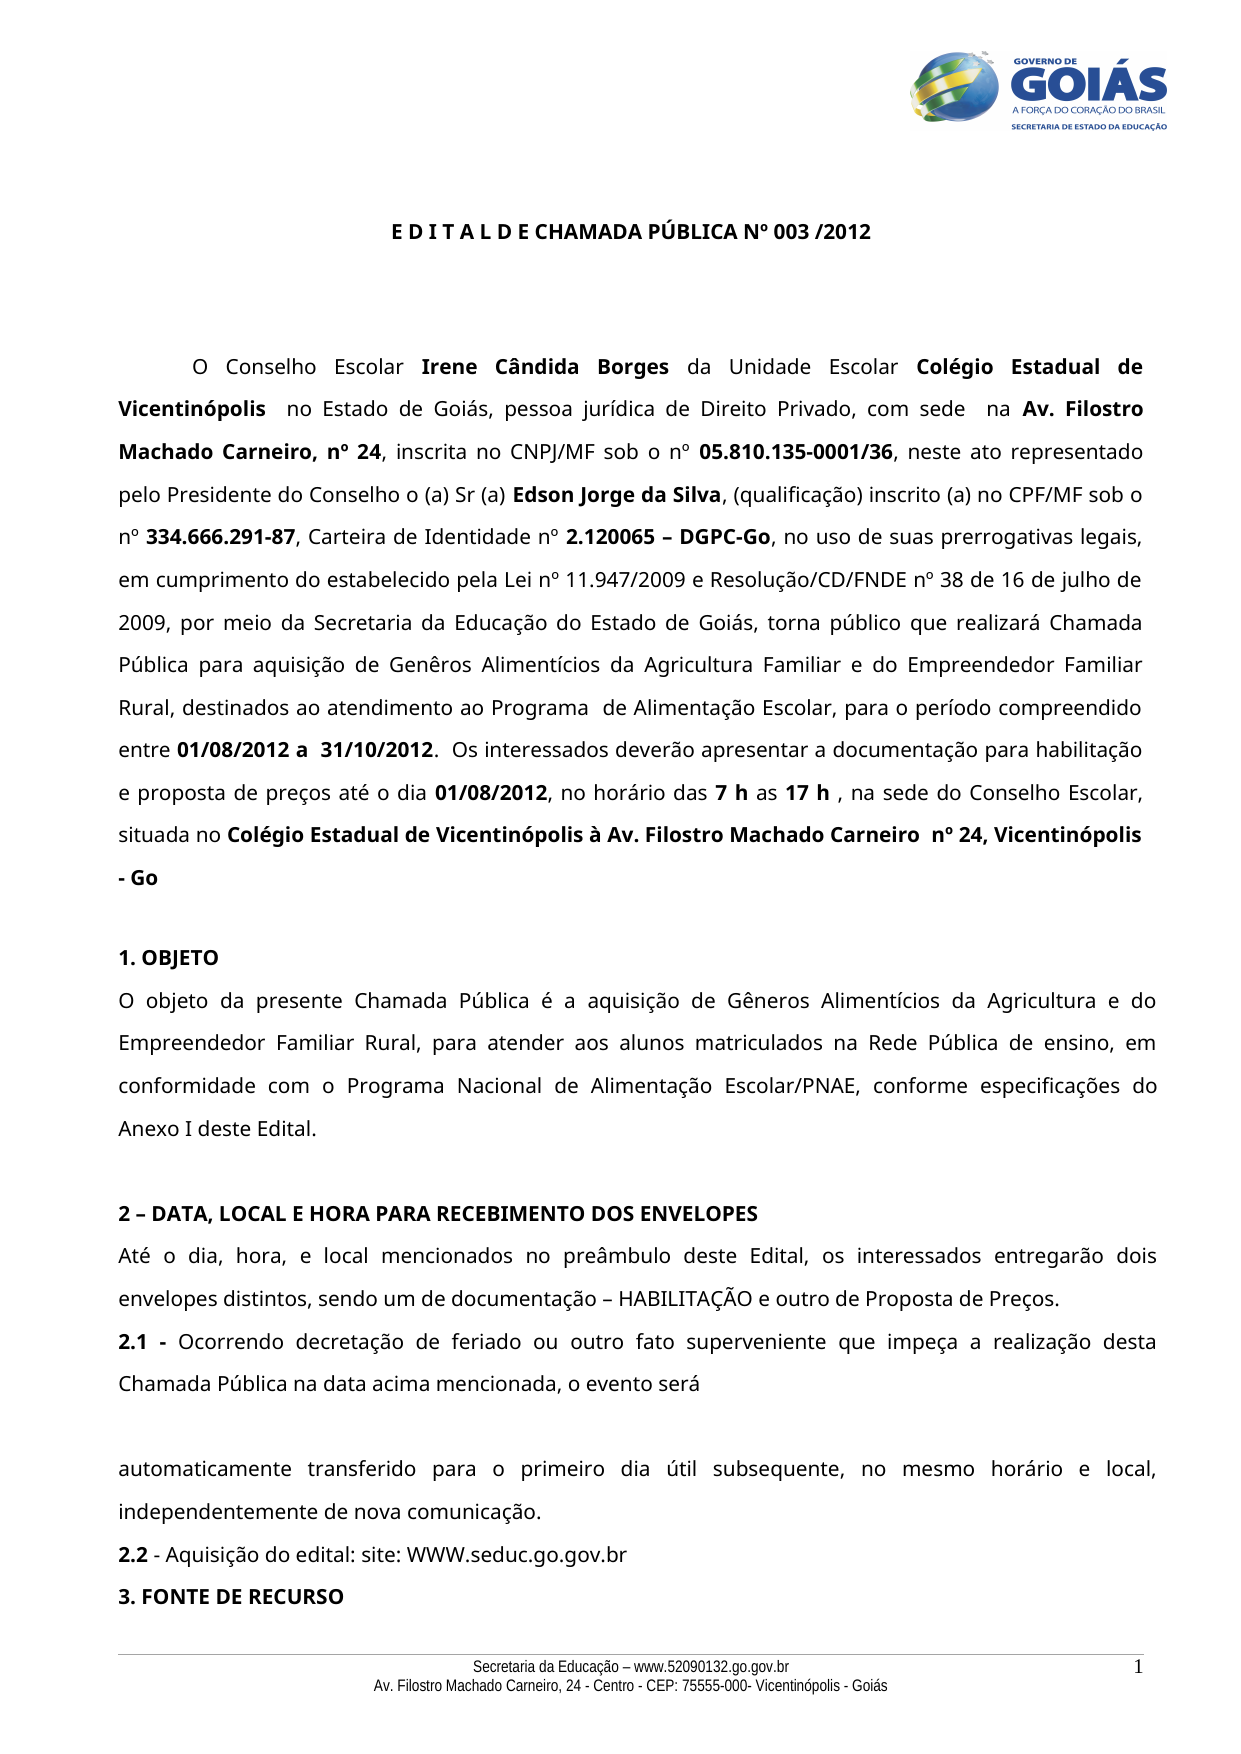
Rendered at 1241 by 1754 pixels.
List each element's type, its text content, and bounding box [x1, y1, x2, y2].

text 1. OBJETO [118, 943, 1158, 972]
picture [910, 51, 1167, 131]
text E D I T A L D E CHAMADA PÚBLICA Nº 003 /2012 [118, 217, 1144, 245]
text 2 – DATA, LOCAL E HORA PARA RECEBIMENTO DOS ENVELOPES [118, 1199, 1158, 1227]
text 2.1 - Ocorrendo decretação de feriado ou outro fato superveniente que impeça a realização desta Chamada Pública na data acima mencionada, o evento será [118, 1327, 1158, 1398]
text 3. FONTE DE RECURSO [118, 1582, 1158, 1611]
text automaticamente transferido para o primeiro dia útil subsequente, no mesmo horário e local, independentemente de nova comunicação. [118, 1454, 1158, 1526]
text O Conselho Escolar Irene Cândida Borges da Unidade Escolar Colégio Estadual de Vicentinópolis no Estado de Goiás, pessoa jurídica de Direito Privado, com sede na Av. Filostro Machado Carneiro, nº 24, inscrita no CNPJ/MF sob o nº 05.810.135-0001/36, neste ato representado pelo Presidente do Conselho o (a) Sr (a) Edson Jorge da Silva, (qualificação) inscrito (a) no CPF/MF sob o nº 334.666.291-87, Carteira de Identidade nº 2.120065 – DGPC-Go, no uso de suas prerrogativas legais, em cumprimento do estabelecido pela Lei nº 11.947/2009 e Resolução/CD/FNDE nº 38 de 16 de julho de 2009, por meio da Secretaria da Educação do Estado de Goiás, torna público que realizará Chamada Pública para aquisição de Genêros Alimentícios da Agricultura Familiar e do Empreendedor Familiar Rural, destinados ao atendimento ao Programa de Alimentação Escolar, para o período compreendido entre 01/08/2012 a 31/10/2012. Os interessados deverão apresentar a documentação para habilitação e proposta de preços até o dia 01/08/2012, no horário das 7 h as 17 h , na sede do Conselho Escolar, situada no Colégio Estadual de Vicentinópolis à Av. Filostro Machado Carneiro nº 24, Vicentinópolis - Go [118, 352, 1144, 892]
text 2.2 - Aquisição do edital: site: WWW.seduc.go.gov.br [118, 1540, 1158, 1568]
text Até o dia, hora, e local mencionados no preâmbulo deste Edital, os interessados entregarão dois envelopes distintos, sendo um de documentação – HABILITAÇÃO e outro de Proposta de Preços. [118, 1242, 1158, 1313]
text O objeto da presente Chamada Pública é a aquisição de Gêneros Alimentícios da Agricultura e do Empreendedor Familiar Rural, para atender aos alunos matriculados na Rede Pública de ensino, em conformidade com o Programa Nacional de Alimentação Escolar/PNAE, conforme especificações do Anexo I deste Edital. [118, 986, 1158, 1142]
